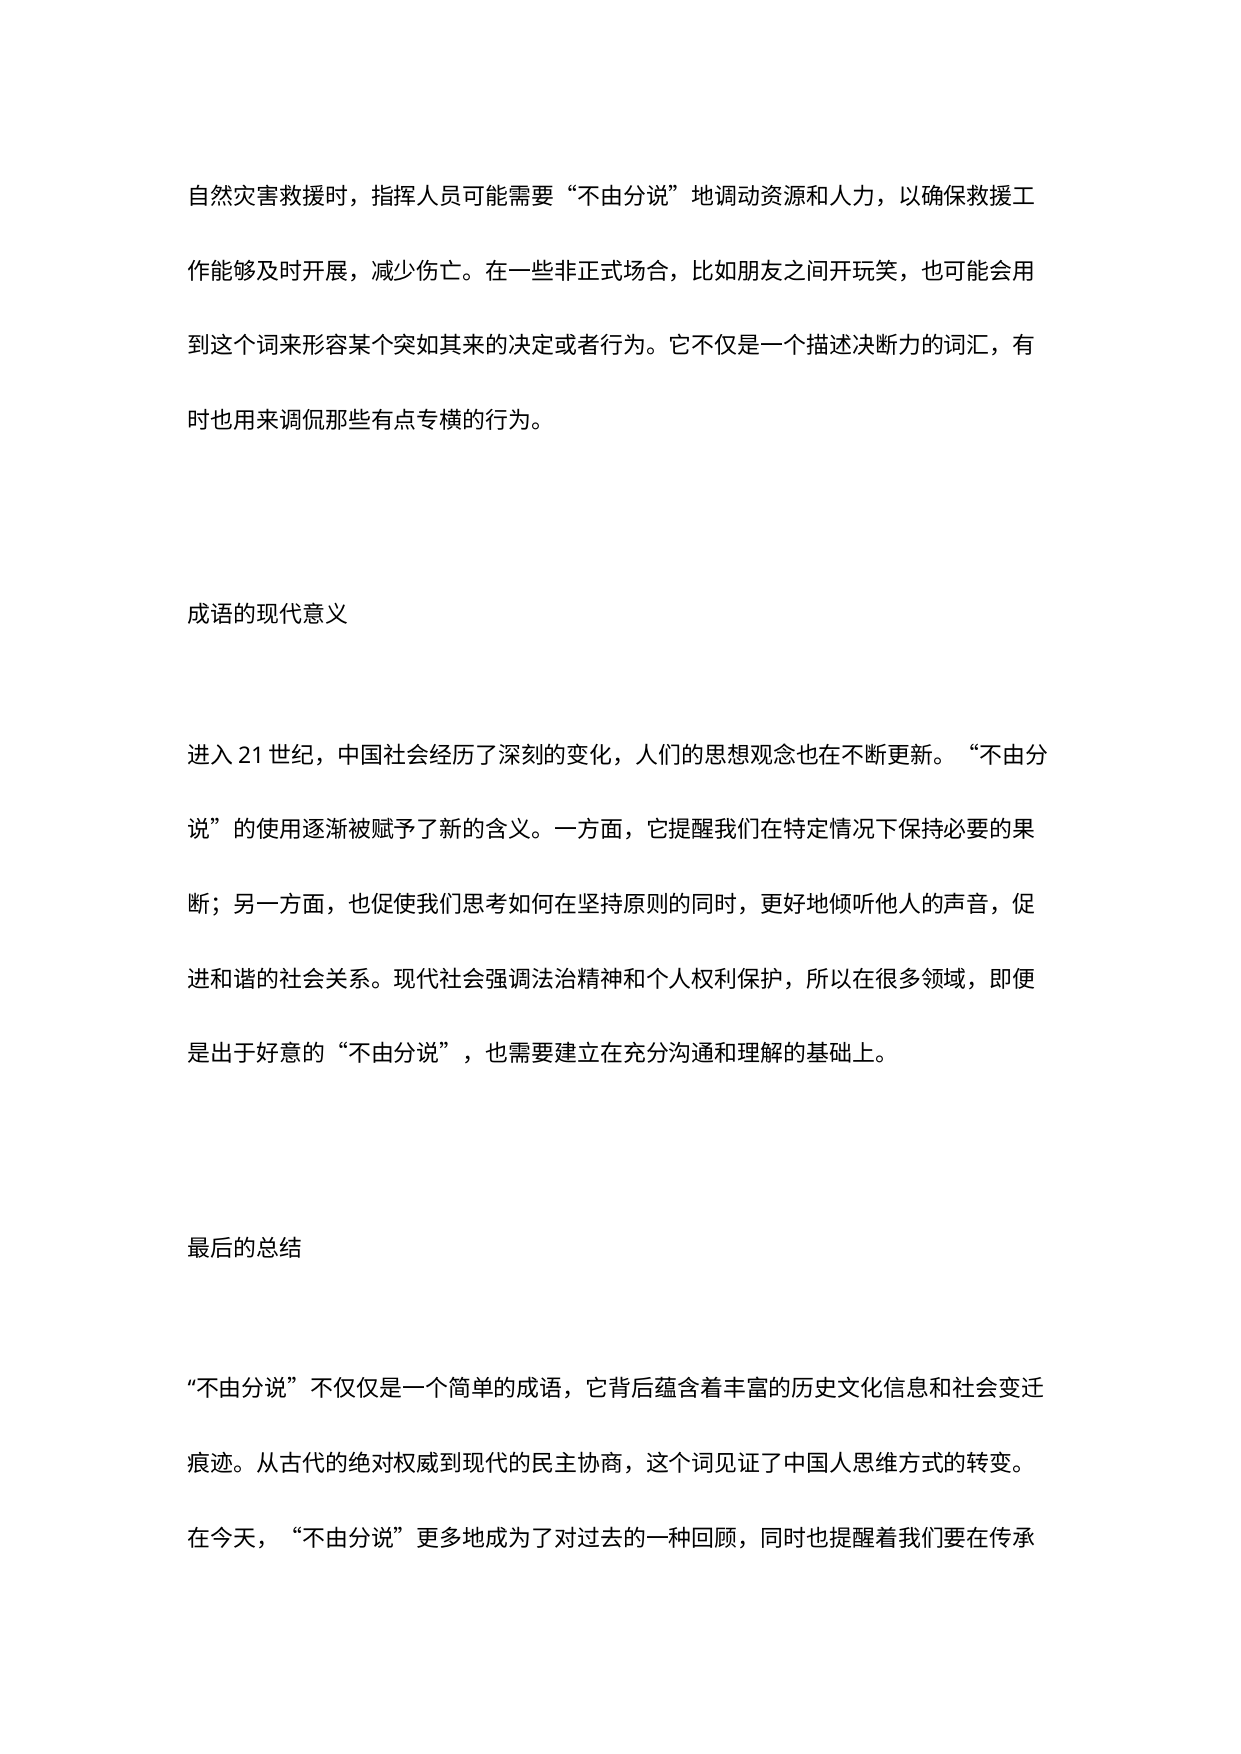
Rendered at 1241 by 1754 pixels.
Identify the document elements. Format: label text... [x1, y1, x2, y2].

text 进入21世纪，中国社会经历了深刻的变化，人们的思想观念也在不断更新。“不由分说”的使用逐渐被赋予了新的含义。一方面，它提醒我们在特定情况下保持必要的果断；另一方面，也促使我们思考如何在坚持原则的同时，更好地倾听他人的声音，促进和谐的社会关系。现代社会强调法治精神和个人权利保护，所以在很多领域，即便是出于好意的“不由分说”，也需要建立在充分沟通和理解的基础上。 [187, 721, 1053, 1084]
text 最后的总结 [187, 1214, 1053, 1279]
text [187, 1354, 1053, 1568]
text 成语的现代意义 [187, 580, 1053, 645]
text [187, 162, 1053, 451]
